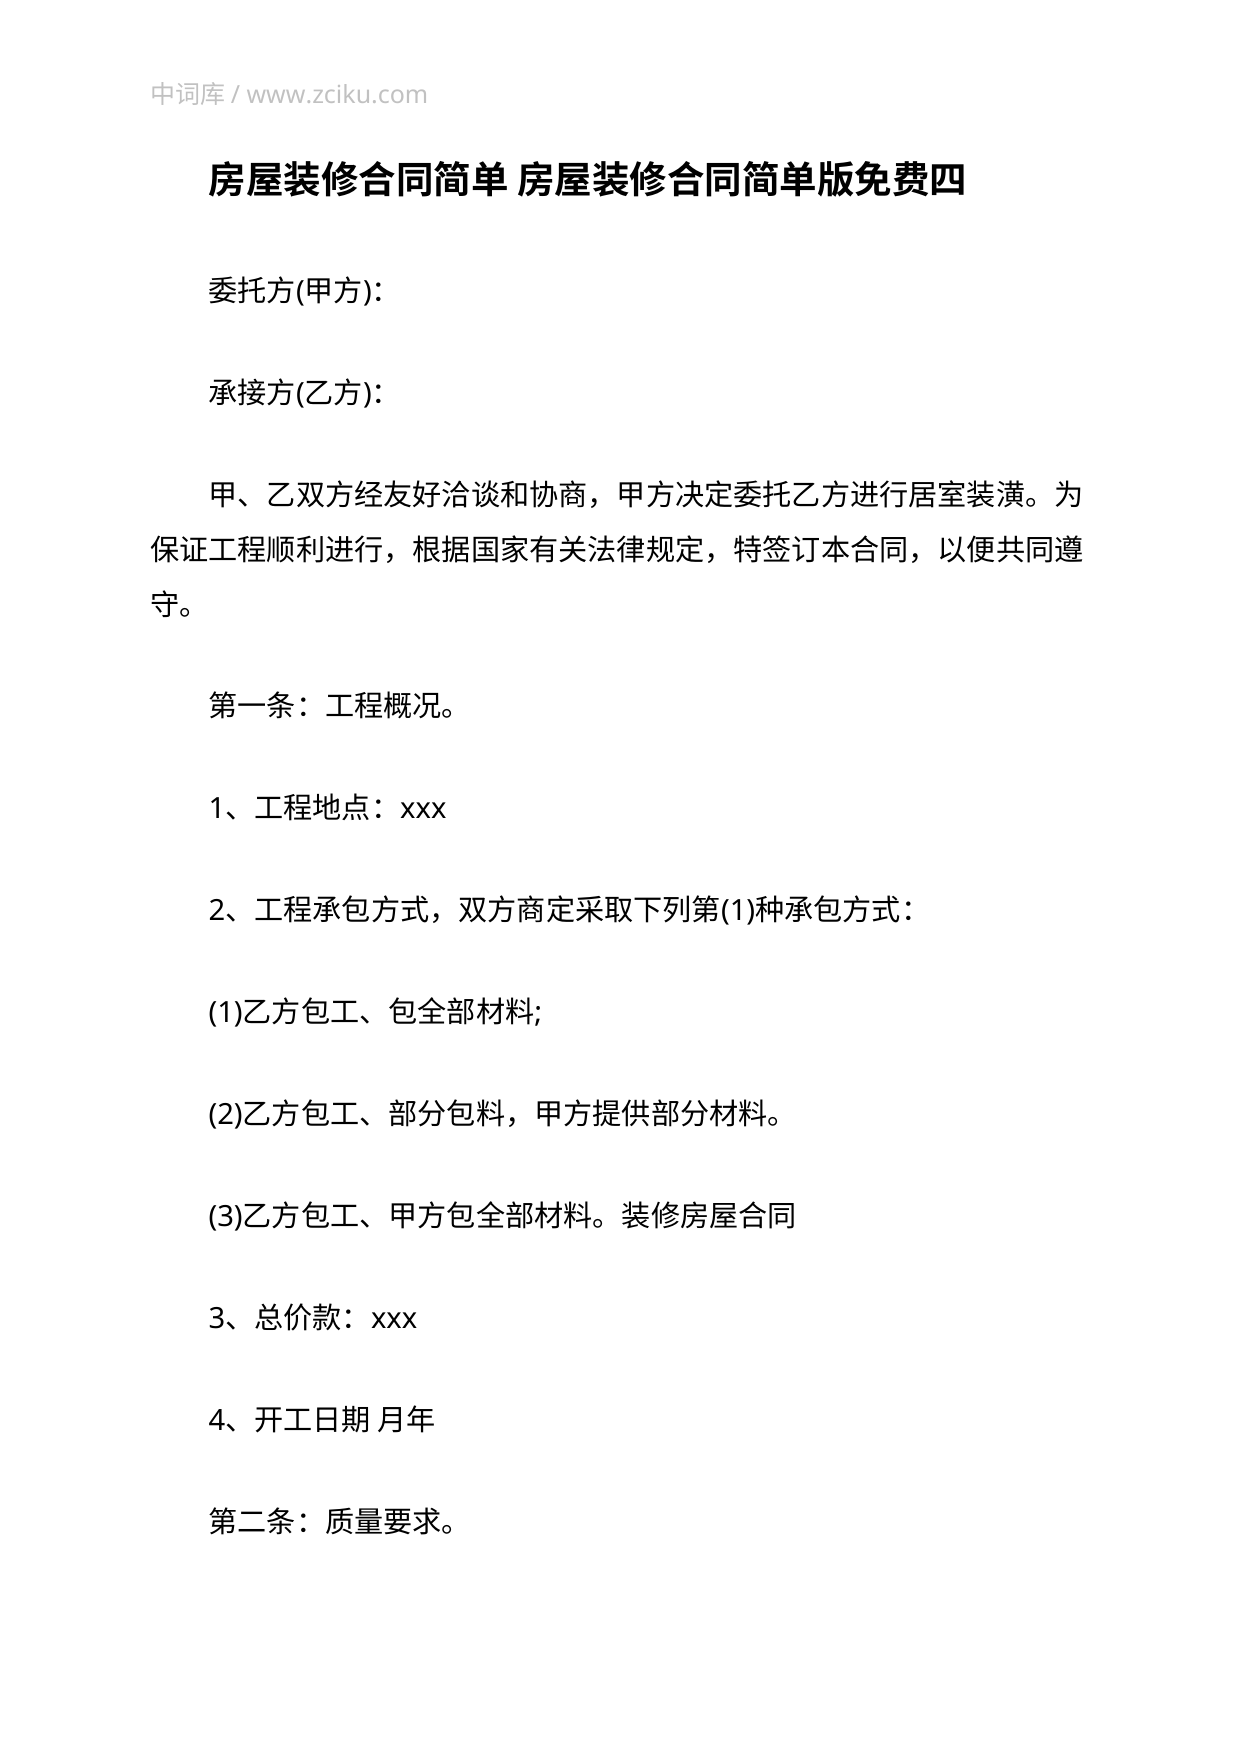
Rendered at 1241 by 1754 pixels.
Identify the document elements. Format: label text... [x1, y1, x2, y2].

text 房屋装修合同简单 房屋装修合同简单版免费四 [150, 150, 1090, 204]
text (1)乙方包工、包全部材料; [150, 989, 1090, 1031]
text (3)乙方包工、甲方包全部材料。装修房屋合同 [150, 1193, 1090, 1235]
text 2、工程承包方式，双方商定采取下列第(1)种承包方式： [150, 887, 1090, 929]
text 4、开工日期 月年 [150, 1397, 1090, 1439]
text 甲、乙双方经友好洽谈和协商，甲方决定委托乙方进行居室装潢。为保证工程顺利进行，根据国家有关法律规定，特签订本合同，以便共同遵守。 [150, 471, 1090, 623]
text 3、总价款：xxx [150, 1294, 1090, 1337]
text 委托方(甲方)： [150, 267, 1090, 310]
text 承接方(乙方)： [150, 369, 1090, 412]
text 第二条：质量要求。 [150, 1498, 1090, 1541]
text (2)乙方包工、部分包料，甲方提供部分材料。 [150, 1091, 1090, 1133]
text 第一条：工程概况。 [150, 683, 1090, 725]
text 1、工程地点：xxx [150, 785, 1090, 827]
